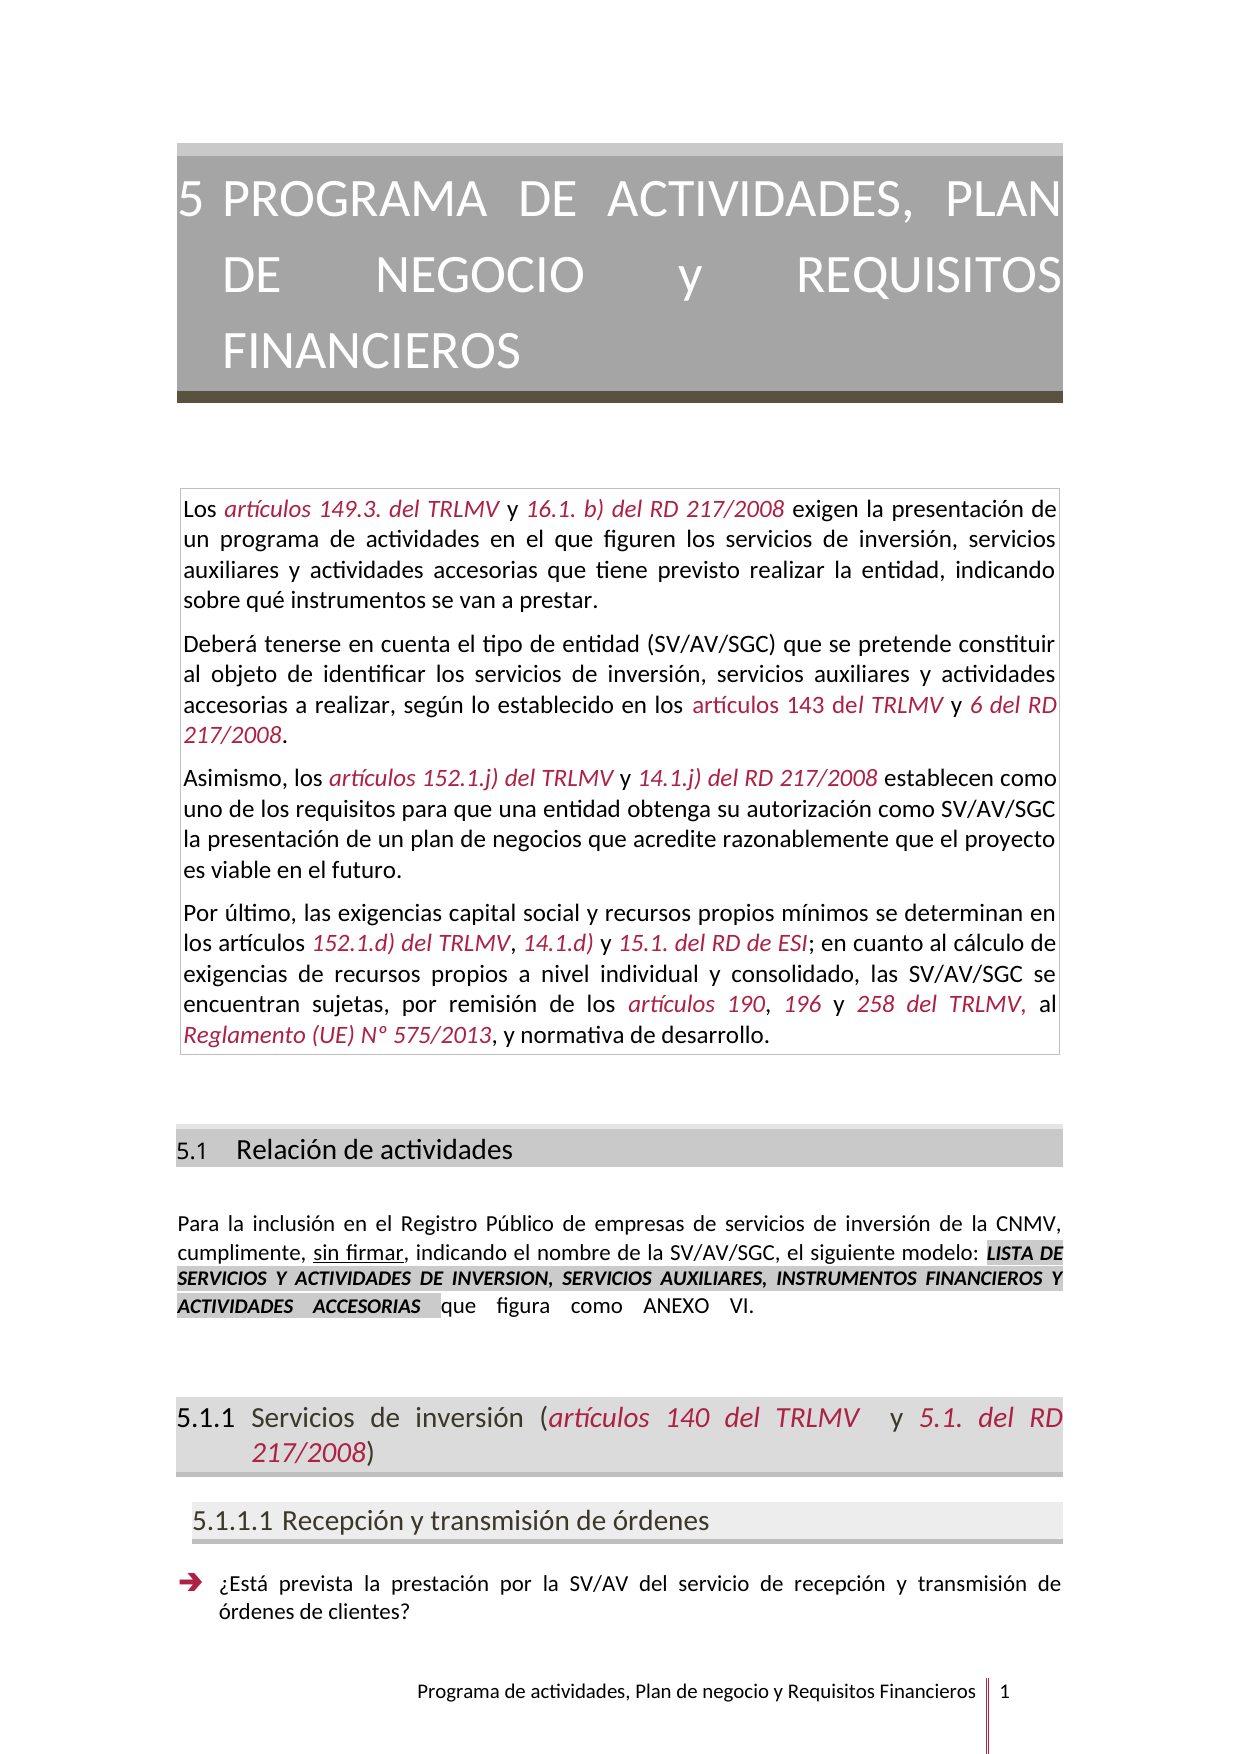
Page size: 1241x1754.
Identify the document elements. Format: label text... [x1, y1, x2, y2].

text Por último, las exigencias capital social y recursos propios mínimos se determinan en los artículos 152.1.d) del TRLMV, 14.1.d) y 15.1. del RD de ESI; en cuanto al cálculo de exigencias de recursos propios a nivel individual y consolidado, las SV/AV/SGC se encuentran sujetas, por remisión de los artículos 190, 196 y 258 del TRLMV, al Reglamento (UE) Nº 575/2013, y normativa de desarrollo. [181, 892, 1059, 1054]
list Para la inclusión en el Registro Público de empresas de servicios de inversión de la CNMV, cumplimente, sin firmar, indicando el nombre de la SV/AV/SGC, el siguiente modelo: LISTA DE SERVICIOS Y ACTIVIDADES DE INVERSION, SERVICIOS AUXILIARES, INSTRUMENTOS FINANCIEROS Y ACTIVIDADES ACCESORIAS que figura como ANEXO VI.LISTADO DE SERVICIOS Y ACTIVIDADES DE INVERSION, SERVICIOS AUXILIARES, INSTRUMENTOS FINANCIEROS Y ACTIVIDADES ACCESOIAS [177, 1291, 1063, 1367]
subtitle Recepción y transmisión de órdenes [192, 1502, 1063, 1539]
text ¿Está prevista la prestación por la SV/AV del servicio de recepción y transmisión de órdenes de clientes? [177, 1569, 1063, 1625]
list Para la inclusión en el Registro Público de empresas de servicios de inversión de la CNMV, cumplimente, sin firmar, indicando el nombre de la SV/AV/SGC, el siguiente modelo: LISTA DE SERVICIOS Y ACTIVIDADES DE INVERSION, SERVICIOS AUXILIARES, INSTRUMENTOS FINANCIEROS Y ACTIVIDADES ACCESORIAS que figura como ANEXO VI.LISTADO DE SERVICIOS Y ACTIVIDADES DE INVERSION, SERVICIOS AUXILIARES, INSTRUMENTOS FINANCIEROS Y ACTIVIDADES ACCESOIAS [177, 1209, 1063, 1266]
subtitle Servicios de inversión (artículos 140 del TRLMV y 5.1. del RD 217/2008) [176, 1397, 1063, 1472]
subtitle Relación de actividades [176, 1129, 1063, 1167]
text Los artículos 149.3. del TRLMV y 16.1. b) del RD 217/2008 exigen la presentación de un programa de actividades en el que figuren los servicios de inversión, servicios auxiliares y actividades accesorias que tiene previsto realizar la entidad, indicando sobre qué instrumentos se van a prestar. [181, 489, 1059, 615]
text Asimismo, los artículos 152.1.j) del TRLMV y 14.1.j) del RD 217/2008 establecen como uno de los requisitos para que una entidad obtenga su autorización como SV/AV/SGC la presentación de un plan de negocios que acredite razonablemente que el proyecto es viable en el futuro. [181, 757, 1059, 884]
text Deberá tenerse en cuenta el tipo de entidad (SV/AV/SGC) que se pretende constituir al objeto de identificar los servicios de inversión, servicios auxiliares y actividades accesorias a realizar, según lo establecido en los artículos 143 del TRLMV y 6 del RD 217/2008. [181, 622, 1059, 750]
subtitle PROGRAMA DE ACTIVIDADES, PLAN DE NEGOCIO y REQUISITOS FINANCIEROS [177, 156, 1063, 391]
